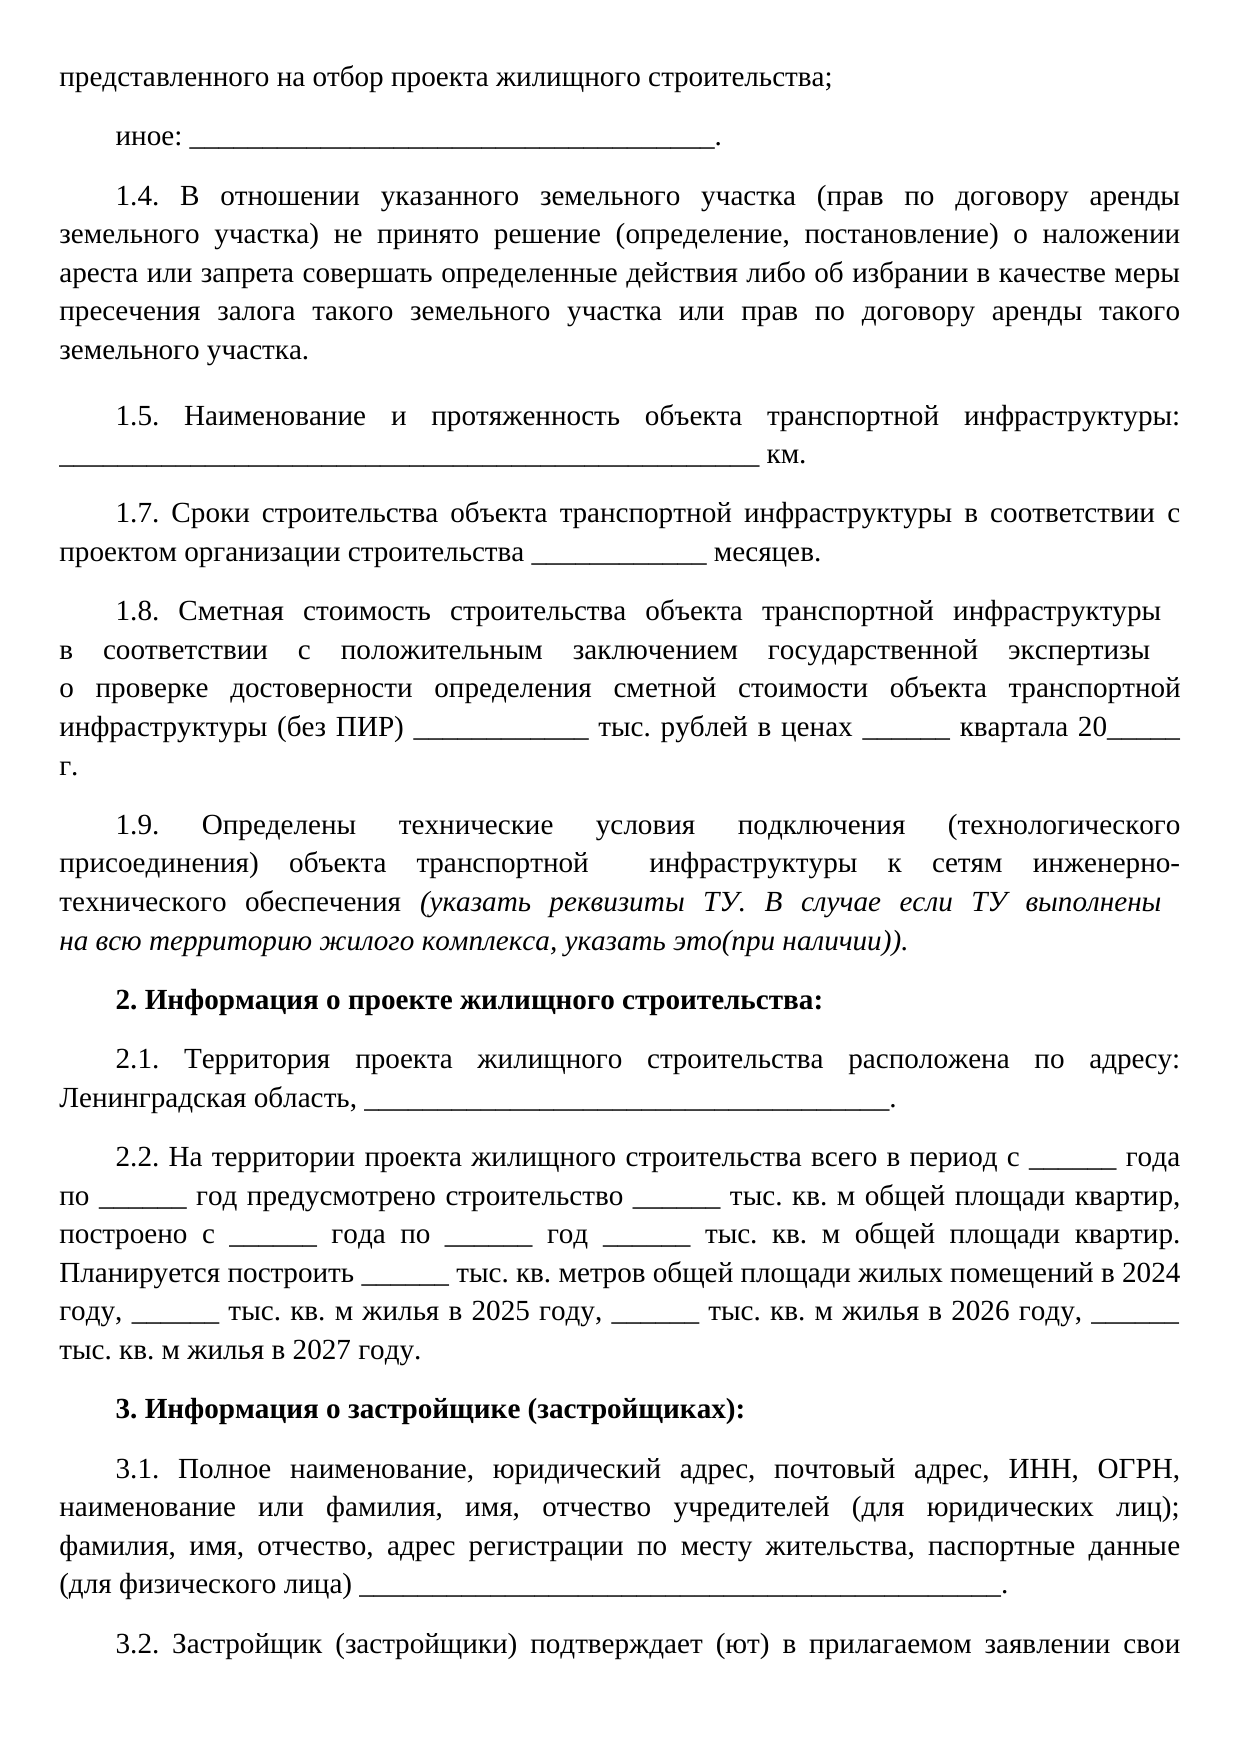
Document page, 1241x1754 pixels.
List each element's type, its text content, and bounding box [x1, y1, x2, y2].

text 1.7. Сроки строительства объекта транспортной инфраструктуры в соответствии с проектом организации строительства ____________ месяцев. [59, 496, 1181, 568]
text 3.1. Полное наименование, юридический адрес, почтовый адрес, ИНН, ОГРН, наименование или фамилия, имя, отчество учредителей (для юридических лиц); фамилия, имя, отчество, адрес регистрации по месту жительства, паспортные данные (для физического лица) ____________________________________________. [59, 1451, 1181, 1600]
text 2. Информация о проекте жилищного строительства: [59, 982, 1181, 1016]
text 2.2. На территории проекта жилищного строительства всего в период с ______ года по ______ год предусмотрено строительство ______ тыс. кв. м общей площади квартир, построено с ______ года по ______ год ______ тыс. кв. м общей площади квартир. Планируется построить ______ тыс. кв. метров общей площади жилых помещений в 2024 году, ______ тыс. кв. м жилья в 2025 году, ______ тыс. кв. м жилья в 2026 году, ______ тыс. кв. м жилья в 2027 году. [59, 1139, 1181, 1366]
text 3. Информация о застройщике (застройщиках): [59, 1391, 1181, 1425]
text 1.4. В отношении указанного земельного участка (прав по договору аренды земельного участка) не принято решение (определение, постановление) о наложении ареста или запрета совершать определенные действия либо об избрании в качестве меры пресечения залога такого земельного участка или прав по договору аренды такого земельного участка. [59, 178, 1181, 366]
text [59, 1626, 1181, 1659]
text 1.8. Сметная стоимость строительства объекта транспортной инфраструктуры в соответствии с положительным заключением государственной экспертизы о проверке достоверности определения сметной стоимости объекта транспортной инфраструктуры (без ПИР) ____________ тыс. рублей в ценах ______ квартала 20_____ г. [59, 593, 1181, 781]
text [59, 59, 1181, 93]
text 1.9. Определены технические условия подключения (технологического присоединения) объекта транспортной инфраструктуры к сетям инженерно-технического обеспечения (указать реквизиты ТУ. В случае если ТУ выполнены на всю территорию жилого комплекса, указать это(при наличии)). [59, 807, 1181, 956]
text 1.5. Наименование и протяженность объекта транспортной инфраструктуры: ________________________________________________ км. [59, 398, 1181, 470]
text 2.1. Территория проекта жилищного строительства расположена по адресу: Ленинградская область, ____________________________________. [59, 1041, 1181, 1113]
text иное: ____________________________________. [59, 118, 1181, 152]
